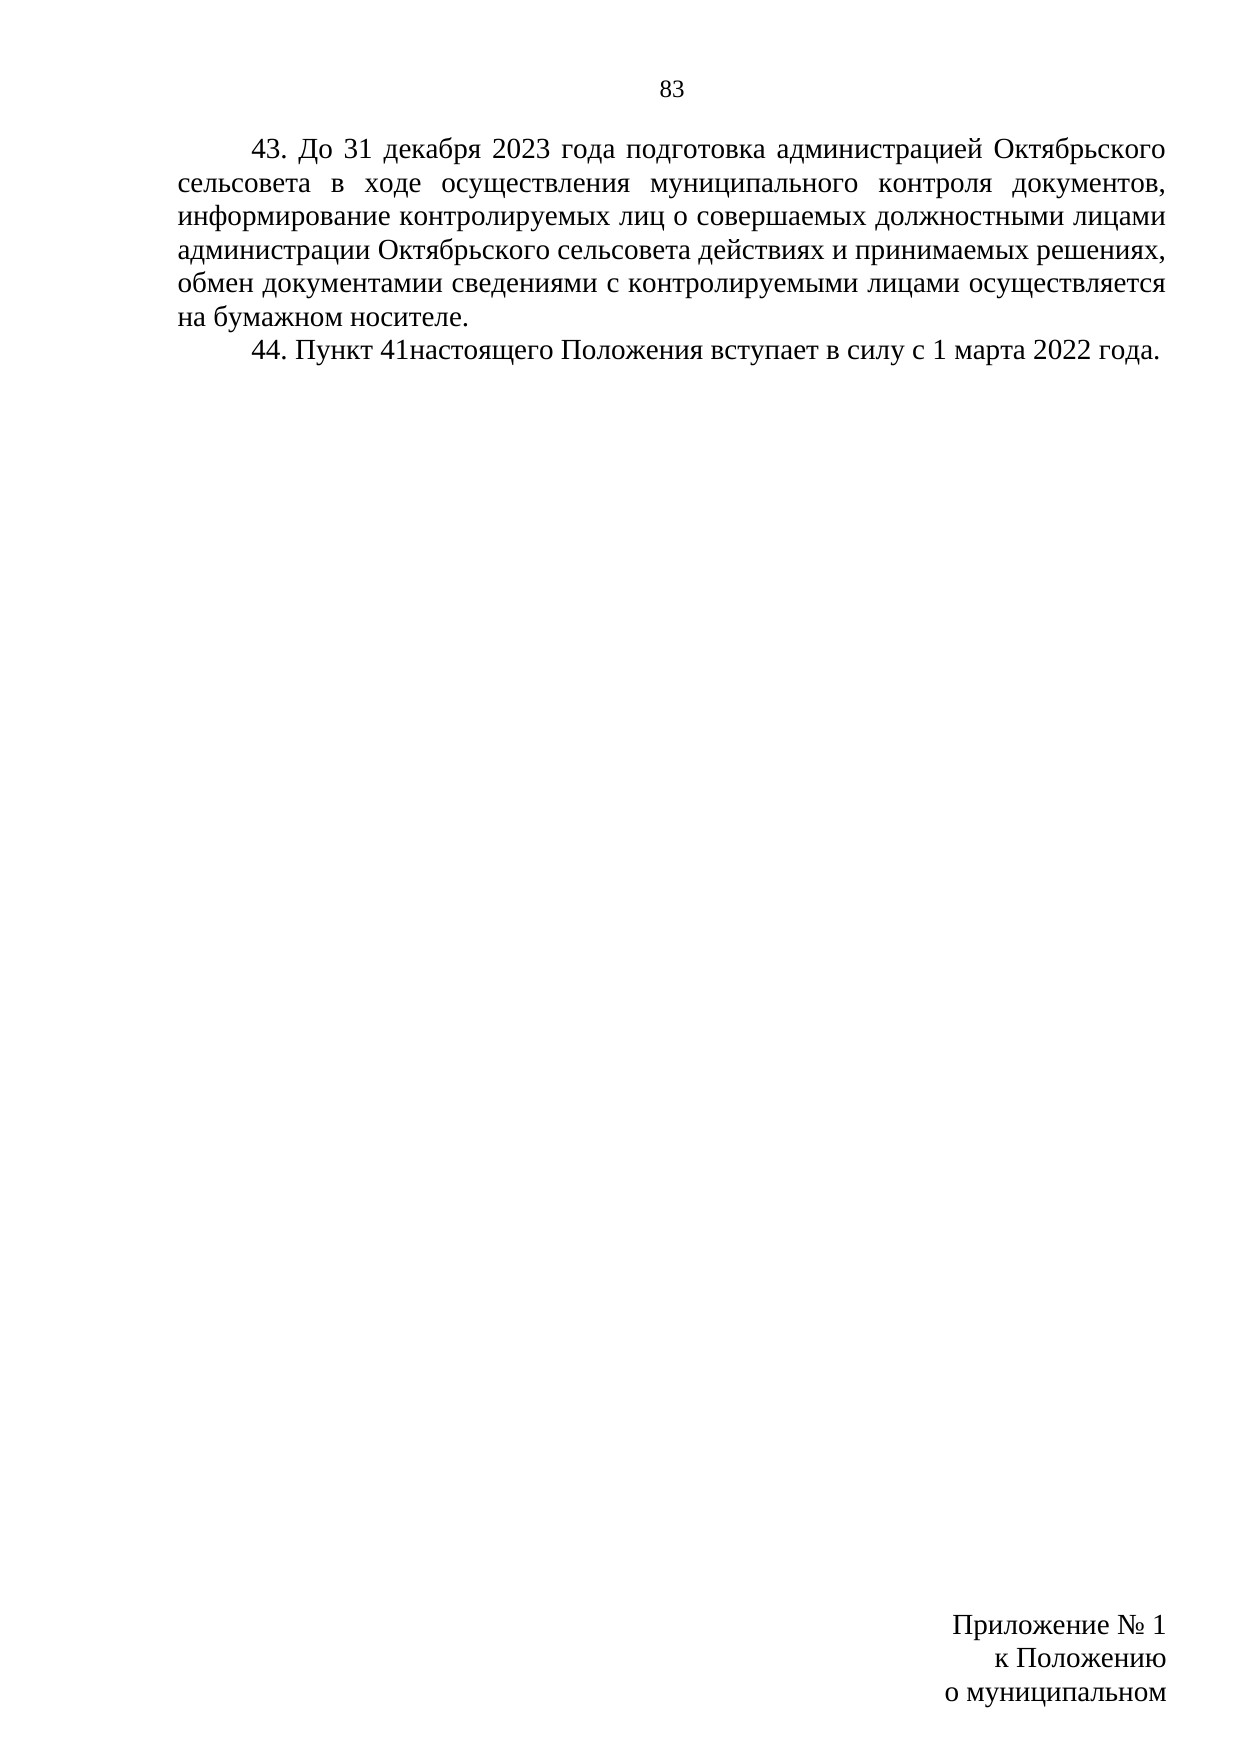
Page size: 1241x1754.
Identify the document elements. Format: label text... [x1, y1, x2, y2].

text Приложение № 1 [177, 1607, 1167, 1641]
text 44. Пункт 41настоящего Положения вступает в силу с 1 марта 2022 года. [177, 332, 1167, 366]
text к Положению [177, 1641, 1167, 1674]
text 43. До 31 декабря 2023 года подготовка администрацией Октябрьского сельсовета в ходе осуществления муниципального контроля документов, информирование контролируемых лиц о совершаемых должностными лицами администрации Октябрьского сельсовета действиях и принимаемых решениях, обмен документамии сведениями с контролируемыми лицами осуществляется на бумажном носителе. [177, 131, 1167, 332]
text о муниципальном [177, 1674, 1167, 1708]
